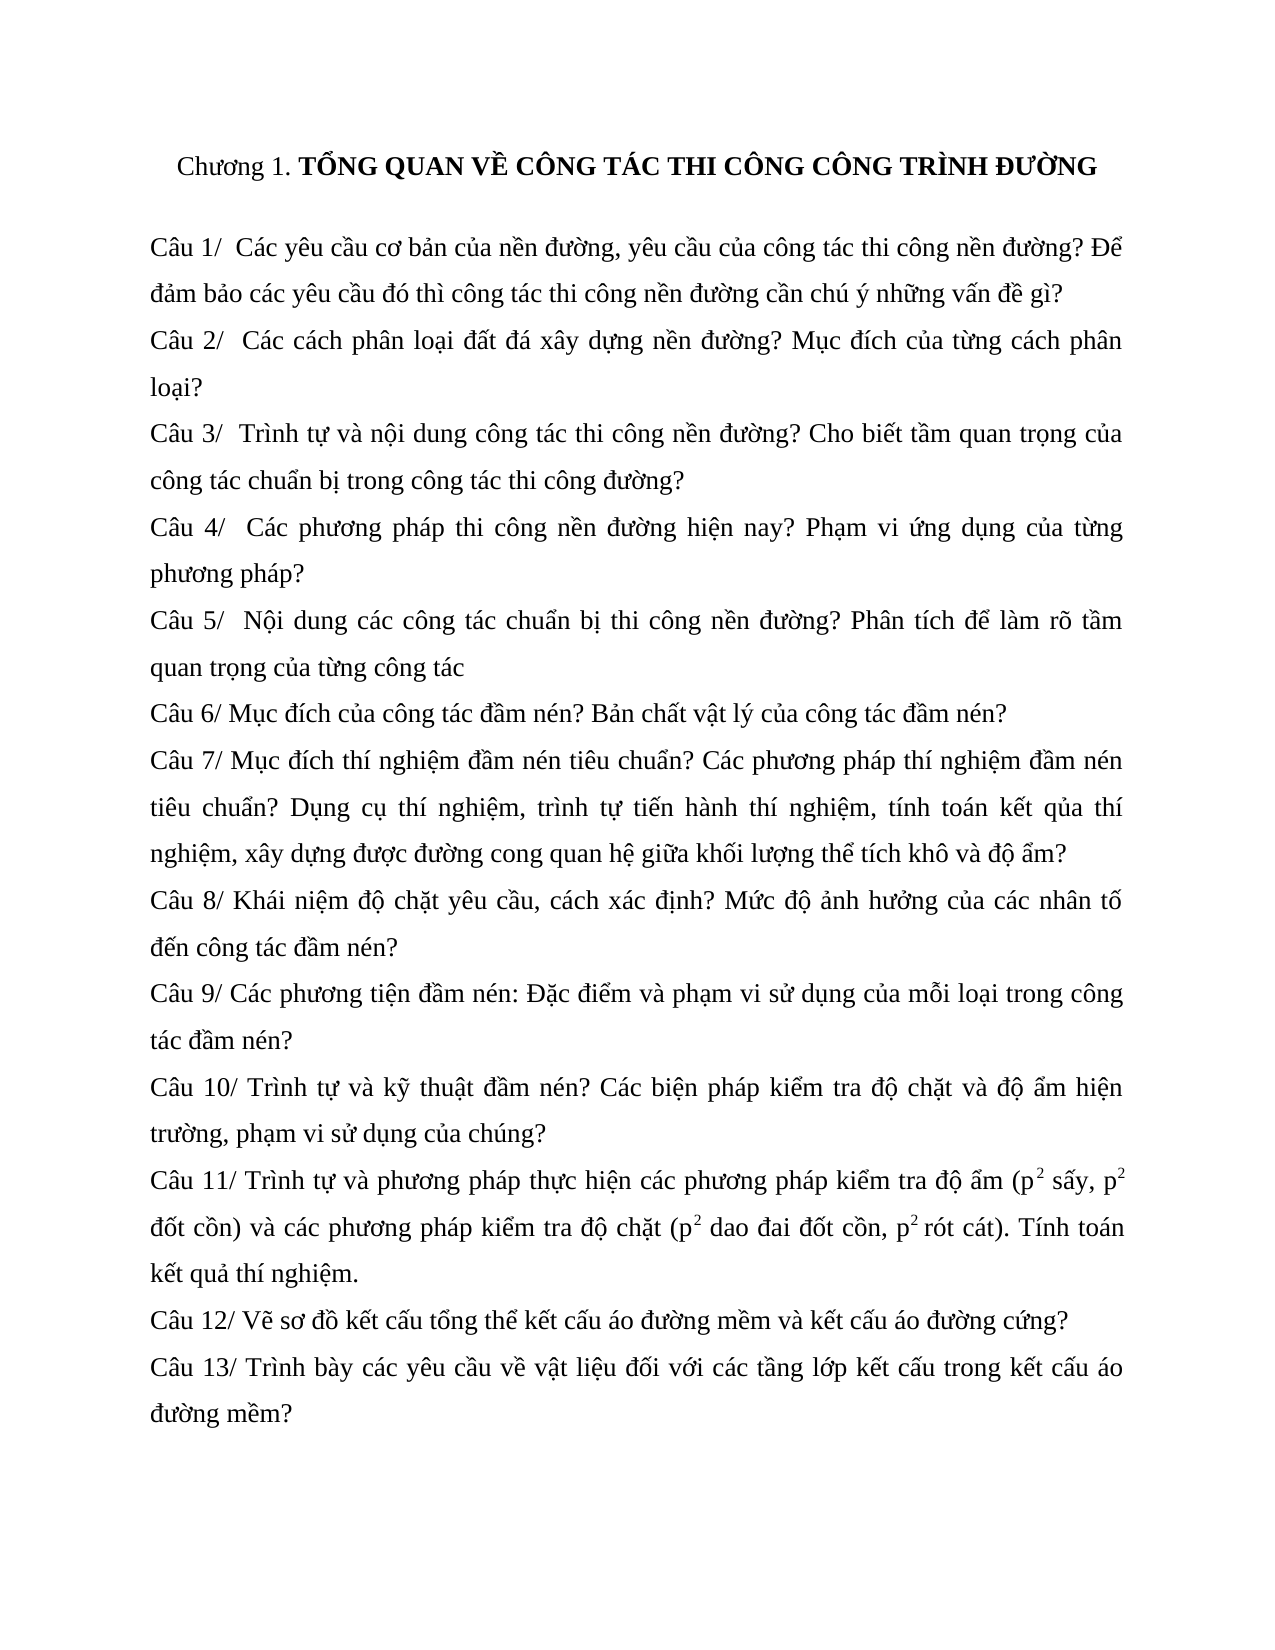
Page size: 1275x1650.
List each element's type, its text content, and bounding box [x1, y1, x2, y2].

text Câu 9/ Các phương tiện đầm nén: Đặc điểm và phạm vi sử dụng của mỗi loại trong công tác đầm nén? [150, 977, 1125, 1055]
text Câu 8/ Khái niệm độ chặt yêu cầu, cách xác định? Mức độ ảnh hưởng của các nhân tố đến công tác đầm nén? [150, 884, 1125, 962]
text Câu 1/ Các yêu cầu cơ bản của nền đường, yêu cầu của công tác thi công nền đường? Để đảm bảo các yêu cầu đó thì công tác thi công nền đường cần chú ý những vấn đề gì? [150, 231, 1125, 309]
text Câu 12/ Vẽ sơ đồ kết cấu tổng thể kết cấu áo đường mềm và kết cấu áo đường cứng? [150, 1304, 1125, 1335]
text Câu 6/ Mục đích của công tác đầm nén? Bản chất vật lý của công tác đầm nén? [150, 697, 1125, 729]
text Câu 11/ Trình tự và phương pháp thực hiện các phương pháp kiểm tra độ ẩm (p2 sấy, p2 đốt cồn) và các phương pháp kiểm tra độ chặt (p2 dao đai đốt cồn, p2 rót cát). Tính toán kết quả thí nghiệm. [150, 1164, 1125, 1289]
text Câu 2/ Các cách phân loại đất đá xây dựng nền đường? Mục đích của từng cách phân loại? [150, 324, 1125, 402]
text Chương 1. TỔNG QUAN VỀ CÔNG TÁC THI CÔNG CÔNG TRÌNH ĐƯỜNG [150, 150, 1125, 181]
text Câu 4/ Các phương pháp thi công nền đường hiện nay? Phạm vi ứng dụng của từng phương pháp? [150, 511, 1125, 589]
text Câu 13/ Trình bày các yêu cầu về vật liệu đối với các tầng lớp kết cấu trong kết cấu áo đường mềm? [150, 1351, 1125, 1429]
text Câu 7/ Mục đích thí nghiệm đầm nén tiêu chuẩn? Các phương pháp thí nghiệm đầm nén tiêu chuẩn? Dụng cụ thí nghiệm, trình tự tiến hành thí nghiệm, tính toán kết qủa thí nghiệm, xây dựng được đường cong quan hệ giữa khối lượng thể tích khô và độ ẩm? [150, 744, 1125, 869]
text Câu 3/ Trình tự và nội dung công tác thi công nền đường? Cho biết tầm quan trọng của công tác chuẩn bị trong công tác thi công đường? [150, 417, 1125, 495]
text Câu 10/ Trình tự và kỹ thuật đầm nén? Các biện pháp kiểm tra độ chặt và độ ẩm hiện trường, phạm vi sử dụng của chúng? [150, 1071, 1125, 1149]
text Câu 5/ Nội dung các công tác chuẩn bị thi công nền đường? Phân tích để làm rõ tầm quan trọng của từng công tác [150, 604, 1125, 682]
